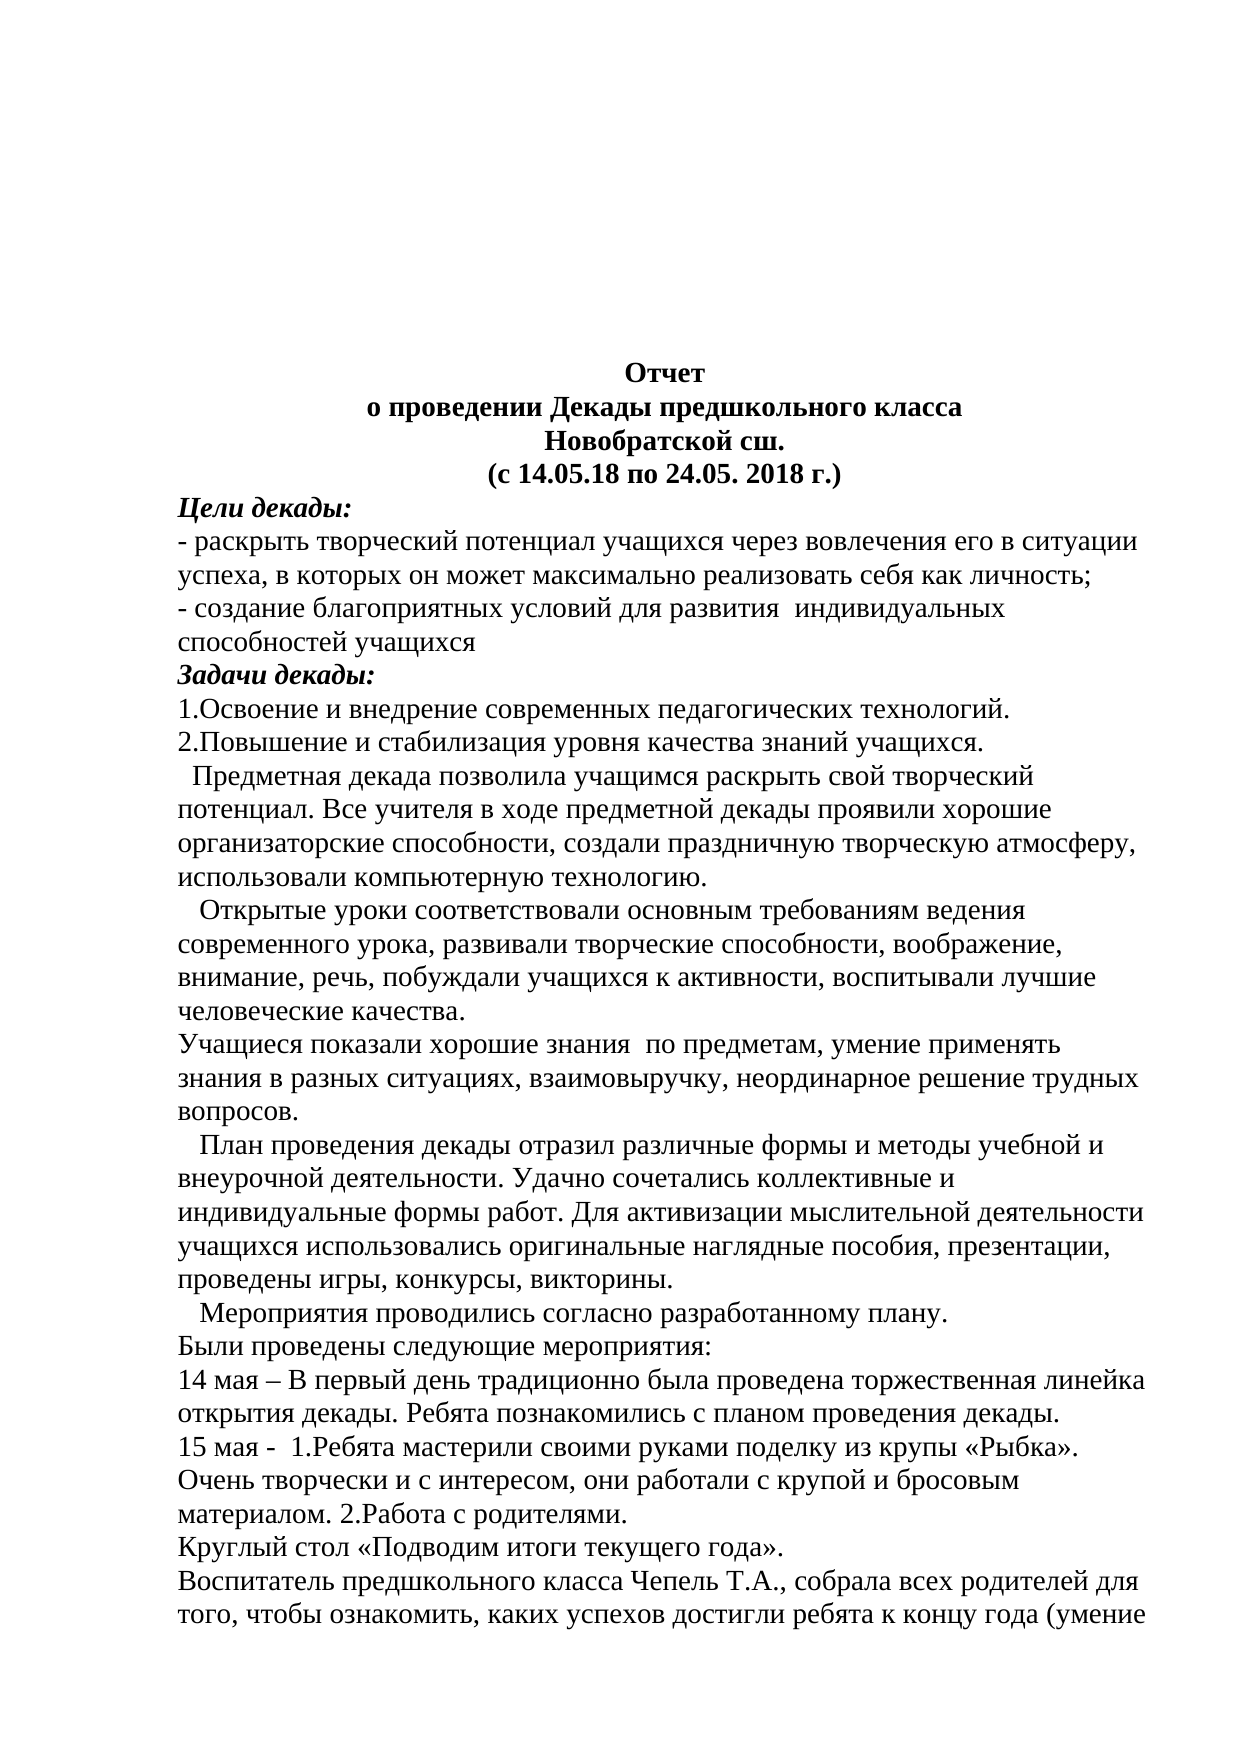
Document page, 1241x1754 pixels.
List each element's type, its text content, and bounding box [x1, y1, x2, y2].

text Учащиеся показали хорошие знания по предметам, умение применять знания в разных ситуациях, взаимовыручку, неординарное решение трудных вопросов. [177, 1026, 1152, 1127]
text Были проведены следующие мероприятия: [177, 1328, 1152, 1362]
text Цели декады: [177, 490, 1152, 523]
text - раскрыть творческий потенциал учащихся через вовлечения его в ситуации успеха, в которых он может максимально реализовать себя как личность; [177, 523, 1152, 590]
text Открытые уроки соответствовали основным требованиям ведения современного урока, развивали творческие способности, воображение, внимание, речь, побуждали учащихся к активности, воспитывали лучшие человеческие качества. [177, 892, 1152, 1026]
text Мероприятия проводились согласно разработанному плану. [177, 1295, 1152, 1328]
text Отчет [177, 356, 1152, 389]
text о проведении Декады предшкольного класса [177, 389, 1152, 423]
text - создание благоприятных условий для развития индивидуальных способностей учащихся [177, 590, 1152, 657]
text Задачи декады: [177, 657, 1152, 691]
text 2.Повышение и стабилизация уровня качества знаний учащихся. [177, 724, 1152, 758]
text 14 мая – В первый день традиционно была проведена торжественная линейка открытия декады. Ребята познакомились с планом проведения декады. [177, 1362, 1152, 1429]
text (с 14.05.18 по 24.05. 2018 г.) [177, 456, 1152, 490]
text Предметная декада позволила учащимся раскрыть свой творческий потенциал. Все учителя в ходе предметной декады проявили хорошие организаторские способности, создали праздничную творческую атмосферу, использовали компьютерную технологию. [177, 758, 1152, 892]
text План проведения декады отразил различные формы и методы учебной и внеурочной деятельности. Удачно сочетались коллективные и индивидуальные формы работ. Для активизации мыслительной деятельности учащихся использовались оригинальные наглядные пособия, презентации, проведены игры, конкурсы, викторины. [177, 1127, 1152, 1295]
text 1.Освоение и внедрение современных педагогических технологий. [177, 691, 1152, 724]
text Новобратской сш. [177, 423, 1152, 456]
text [177, 1429, 1152, 1630]
